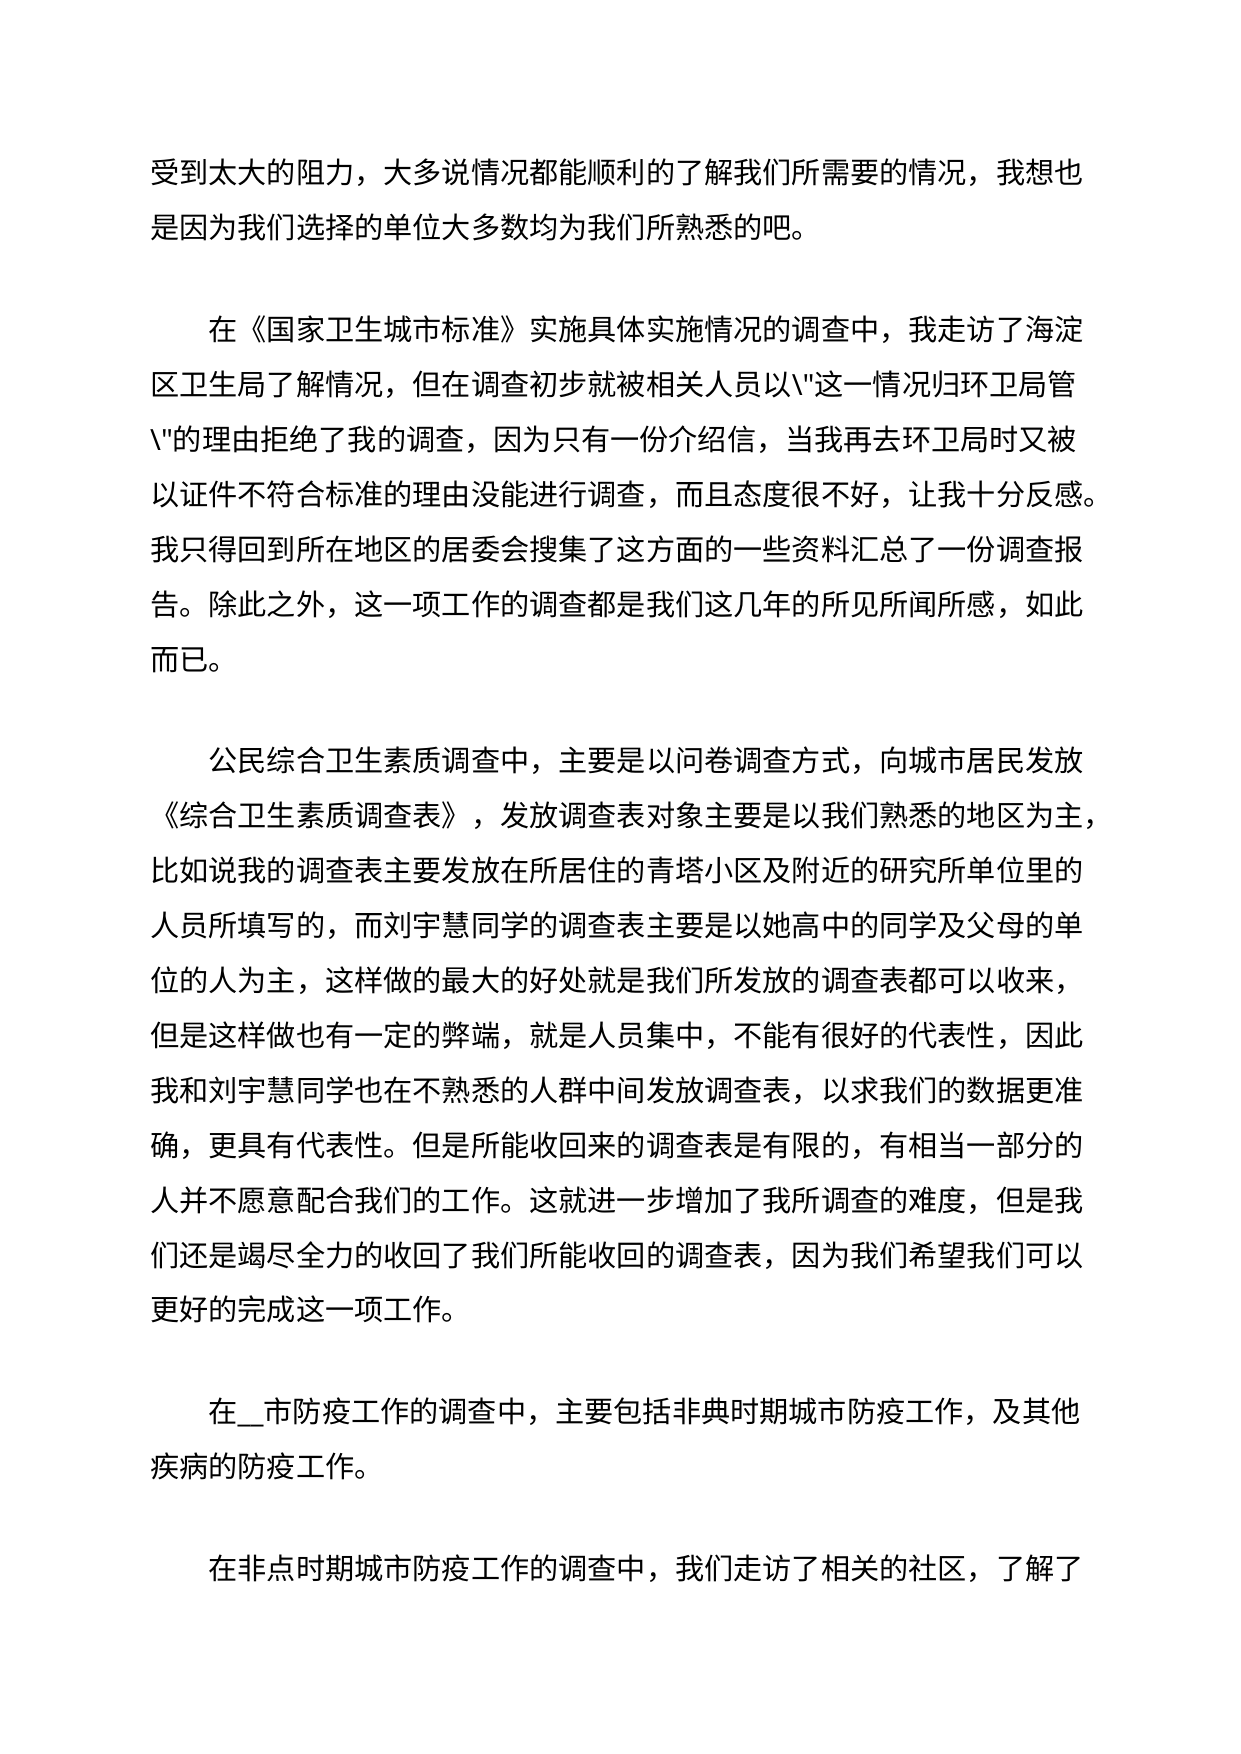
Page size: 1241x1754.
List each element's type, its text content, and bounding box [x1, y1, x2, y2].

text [150, 150, 1090, 247]
text 在《国家卫生城市标准》实施具体实施情况的调查中，我走访了海淀区卫生局了解情况，但在调查初步就被相关人员以\"这一情况归环卫局管\"的理由拒绝了我的调查，因为只有一份介绍信，当我再去环卫局时又被以证件不符合标准的理由没能进行调查，而且态度很不好，让我十分反感。我只得回到所在地区的居委会搜集了这方面的一些资料汇总了一份调查报告。除此之外，这一项工作的调查都是我们这几年的所见所闻所感，如此而已。 [150, 307, 1090, 678]
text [150, 1546, 1090, 1588]
text 公民综合卫生素质调查中，主要是以问卷调查方式，向城市居民发放《综合卫生素质调查表》，发放调查表对象主要是以我们熟悉的地区为主，比如说我的调查表主要发放在所居住的青塔小区及附近的研究所单位里的人员所填写的，而刘宇慧同学的调查表主要是以她高中的同学及父母的单位的人为主，这样做的最大的好处就是我们所发放的调查表都可以收来，但是这样做也有一定的弊端，就是人员集中，不能有很好的代表性，因此我和刘宇慧同学也在不熟悉的人群中间发放调查表，以求我们的数据更准确，更具有代表性。但是所能收回来的调查表是有限的，有相当一部分的人并不愿意配合我们的工作。这就进一步增加了我所调查的难度，但是我们还是竭尽全力的收回了我们所能收回的调查表，因为我们希望我们可以更好的完成这一项工作。 [150, 738, 1090, 1329]
text 在__市防疫工作的调查中，主要包括非典时期城市防疫工作，及其他疾病的防疫工作。 [150, 1389, 1090, 1486]
